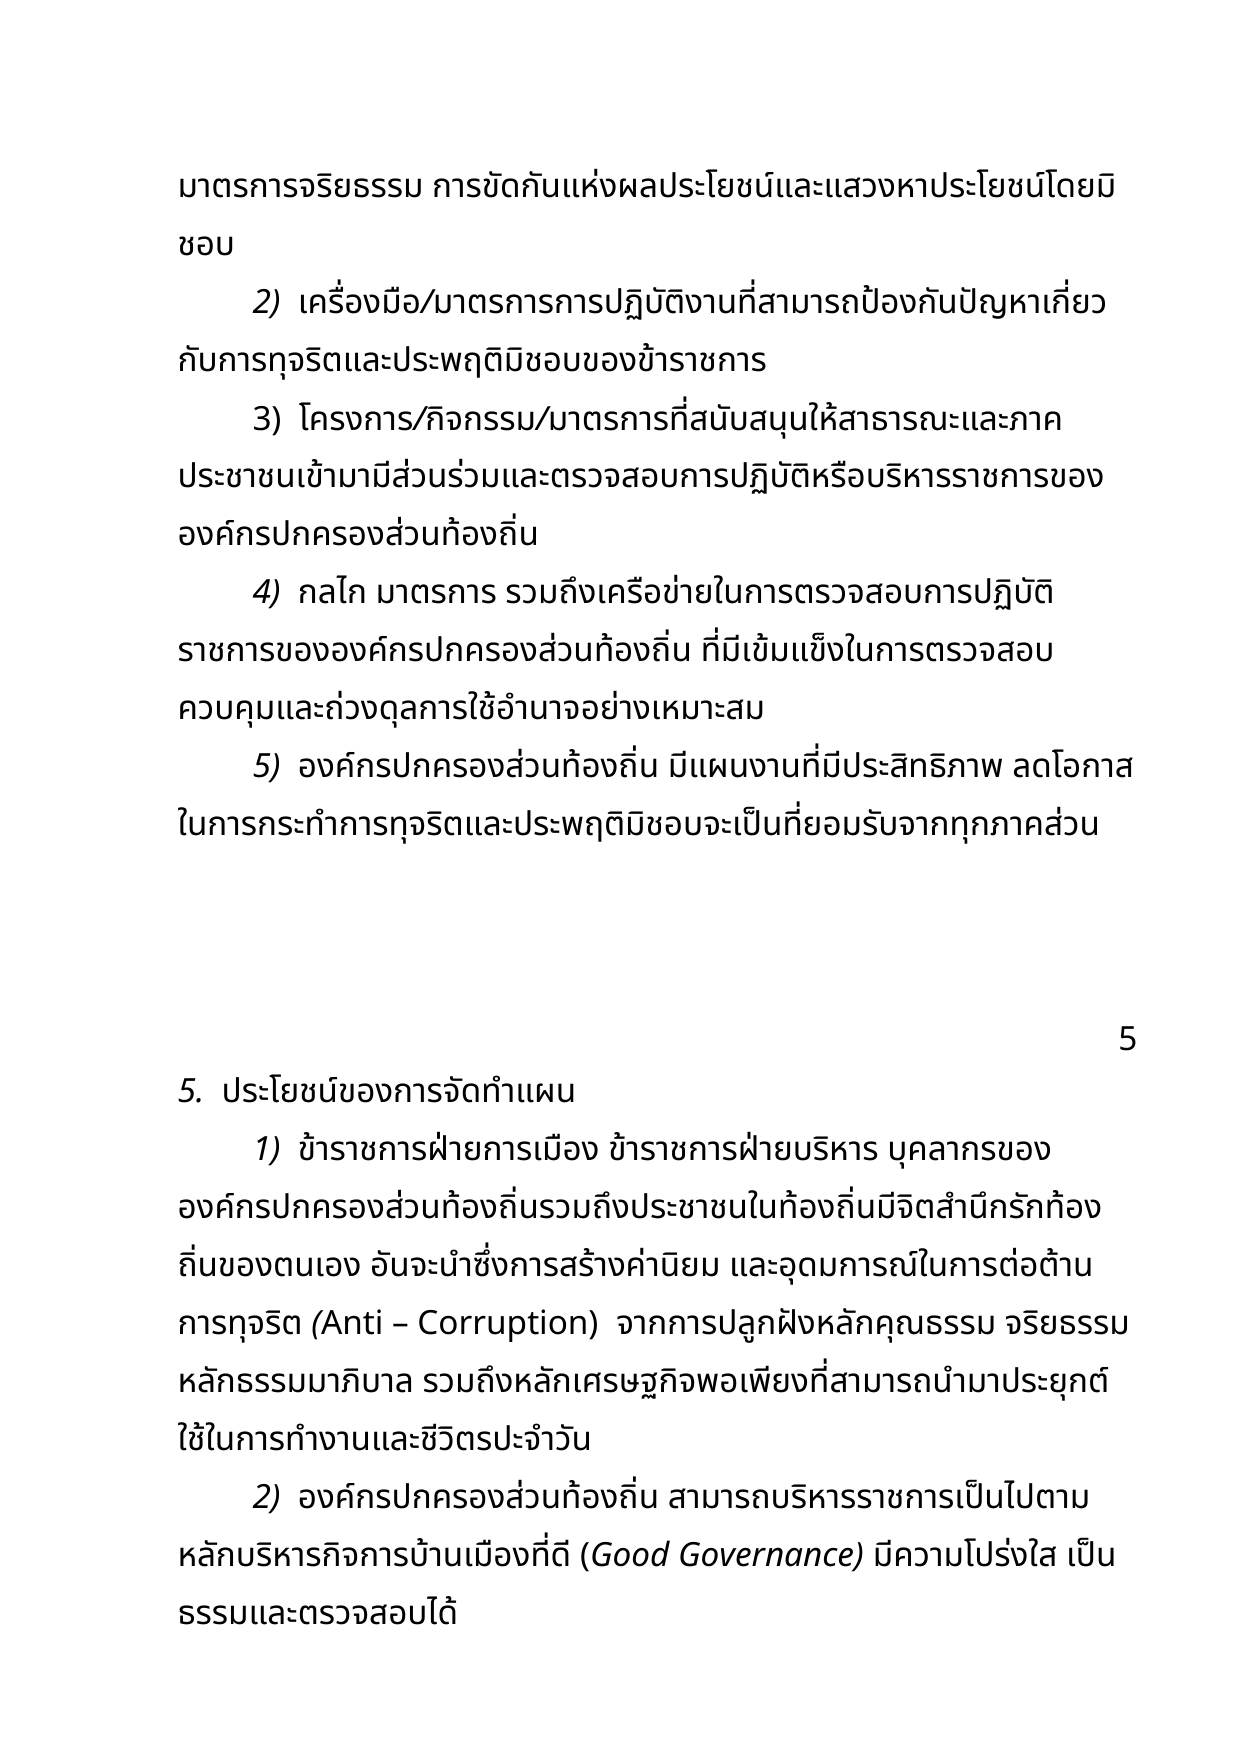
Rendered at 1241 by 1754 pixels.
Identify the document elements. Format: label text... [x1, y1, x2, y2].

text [177, 162, 1137, 271]
text 5) องค์กรปกครองส่วนท้องถิ่น มีแผนงานที่มีประสิทธิภาพ ลดโอกาสในการกระทำการทุจริตและประพฤติมิชอบจะเป็นที่ยอมรับจากทุกภาคส่วน [177, 742, 1137, 851]
text 3) โครงการ/กิจกรรม/มาตรการที่สนับสนุนให้สาธารณะและภาคประชาชนเข้ามามีส่วนร่วมและตรวจสอบการปฏิบัติหรือบริหารราชการขององค์กรปกครองส่วนท้องถิ่น [177, 394, 1137, 561]
text 2) เครื่องมือ/มาตรการการปฏิบัติงานที่สามารถป้องกันปัญหาเกี่ยวกับการทุจริตและประพฤติมิชอบของข้าราชการ [177, 278, 1137, 387]
text 2) องค์กรปกครองส่วนท้องถิ่น สามารถบริหารราชการเป็นไปตามหลักบริหารกิจการบ้านเมืองที่ดี (Good Governance) มีความโปร่งใส เป็นธรรมและตรวจสอบได้ [177, 1473, 1137, 1640]
text 4) กลไก มาตรการ รวมถึงเครือข่ายในการตรวจสอบการปฏิบัติราชการขององค์กรปกครองส่วนท้องถิ่น ที่มีเข้มแข็งในการตรวจสอบ ควบคุมและถ่วงดุลการใช้อำนาจอย่างเหมาะสม [177, 568, 1137, 735]
text 5 [177, 1015, 1137, 1060]
text 5. ประโยชน์ของการจัดทำแผน [177, 1067, 1137, 1118]
text 1) ข้าราชการฝ่ายการเมือง ข้าราชการฝ่ายบริหาร บุคลากรขององค์กรปกครองส่วนท้องถิ่นรวมถึงประชาชนในท้องถิ่นมีจิตสำนึกรักท้องถิ่นของตนเอง อันจะนำซึ่งการสร้างค่านิยม และอุดมการณ์ในการต่อต้านการทุจริต (Anti – Corruption) จากการปลูกฝังหลักคุณธรรม จริยธรรม หลักธรรมมาภิบาล รวมถึงหลักเศรษฐกิจพอเพียงที่สามารถนำมาประยุกต์ใช้ในการทำงานและชีวิตรปะจำวัน [177, 1125, 1137, 1466]
